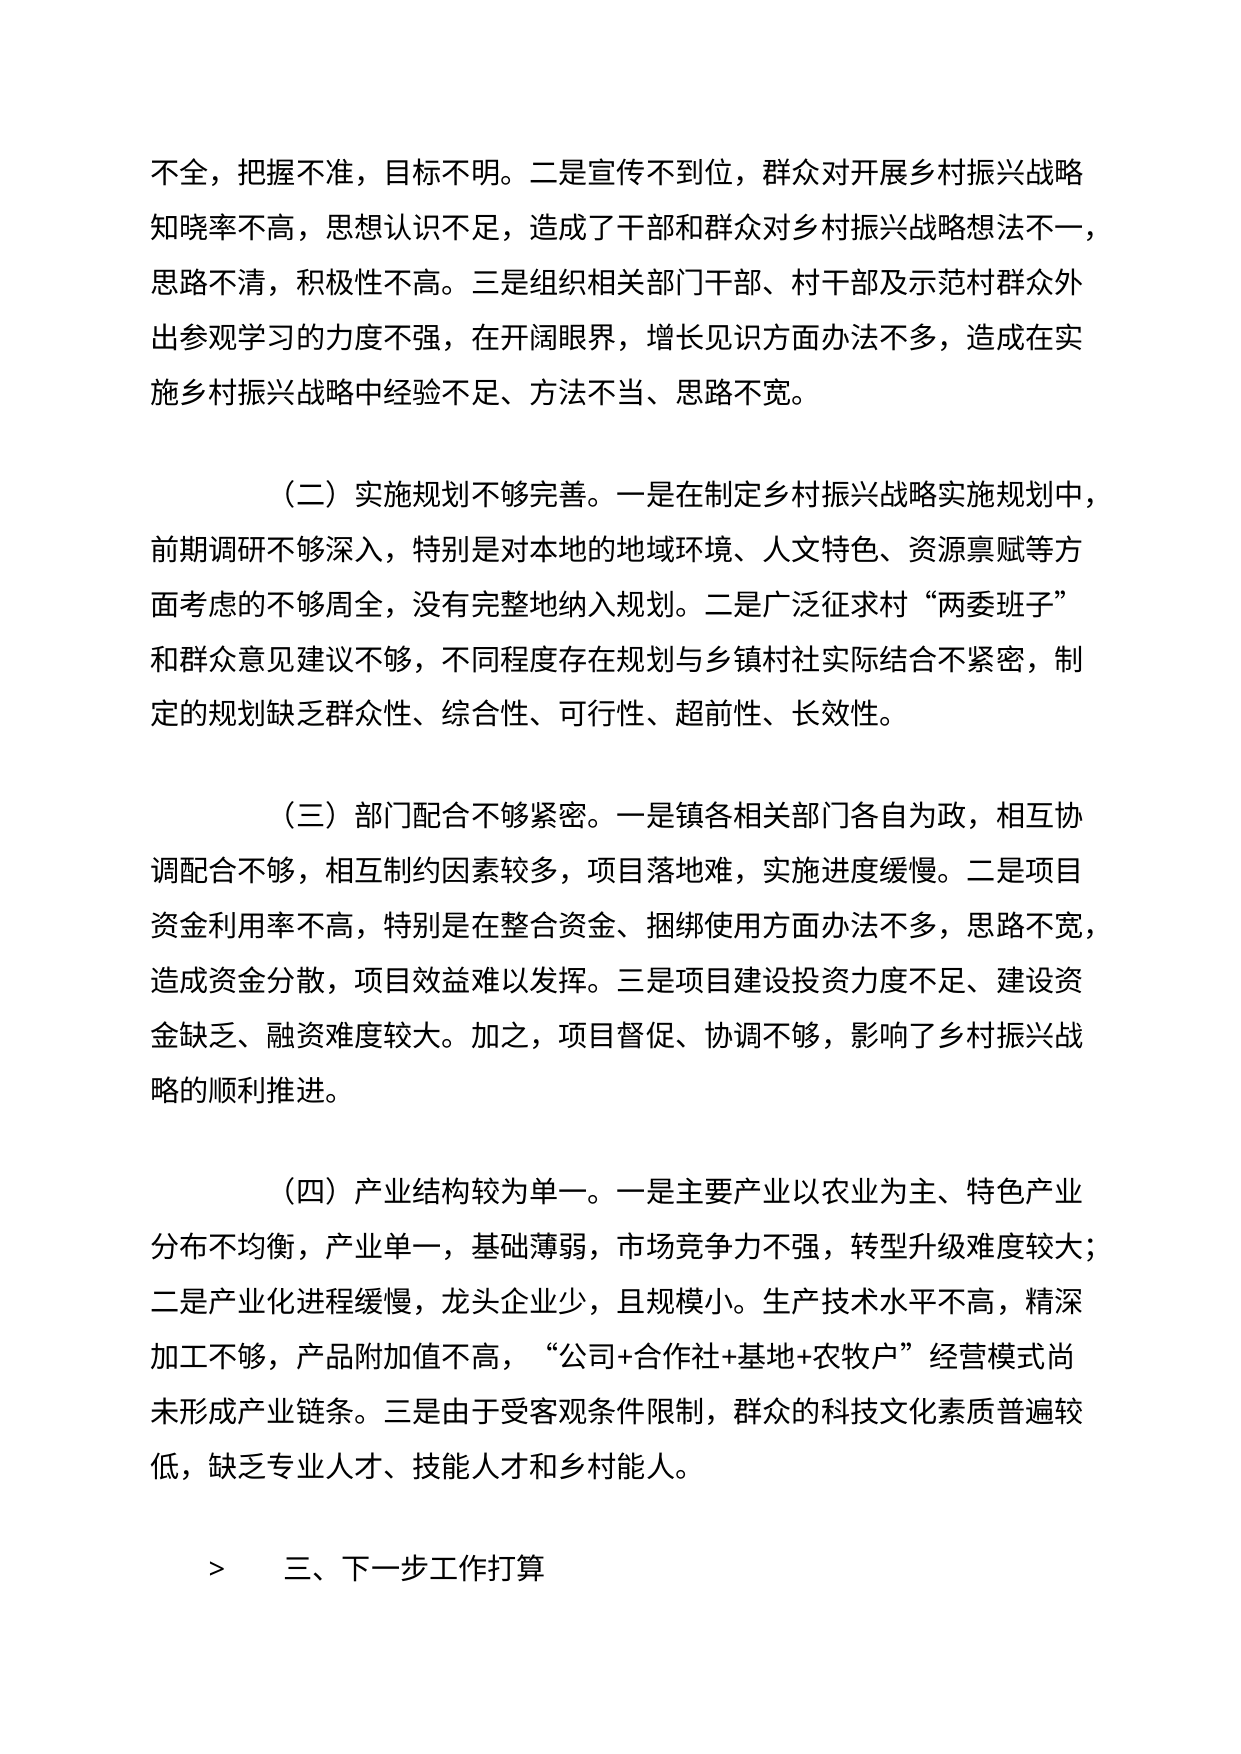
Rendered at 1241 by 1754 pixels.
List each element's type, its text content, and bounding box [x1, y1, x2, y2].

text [150, 150, 1090, 412]
text （三）部门配合不够紧密。一是镇各相关部门各自为政，相互协调配合不够，相互制约因素较多，项目落地难，实施进度缓慢。二是项目资金利用率不高，特别是在整合资金、捆绑使用方面办法不多，思路不宽，造成资金分散，项目效益难以发挥。三是项目建设投资力度不足、建设资金缺乏、融资难度较大。加之，项目督促、协调不够，影响了乡村振兴战略的顺利推进。 [150, 793, 1090, 1109]
text （四）产业结构较为单一。一是主要产业以农业为主、特色产业分布不均衡，产业单一，基础薄弱，市场竞争力不强，转型升级难度较大；二是产业化进程缓慢，龙头企业少，且规模小。生产技术水平不高，精深加工不够，产品附加值不高，“公司+合作社+基地+农牧户”经营模式尚未形成产业链条。三是由于受客观条件限制，群众的科技文化素质普遍较低，缺乏专业人才、技能人才和乡村能人。 [150, 1169, 1090, 1486]
text （二）实施规划不够完善。一是在制定乡村振兴战略实施规划中，前期调研不够深入，特别是对本地的地域环境、人文特色、资源禀赋等方面考虑的不够周全，没有完整地纳入规划。二是广泛征求村“两委班子”和群众意见建议不够，不同程度存在规划与乡镇村社实际结合不紧密，制定的规划缺乏群众性、综合性、可行性、超前性、长效性。 [150, 471, 1090, 733]
text > 三、下一步工作打算 [150, 1545, 1090, 1588]
